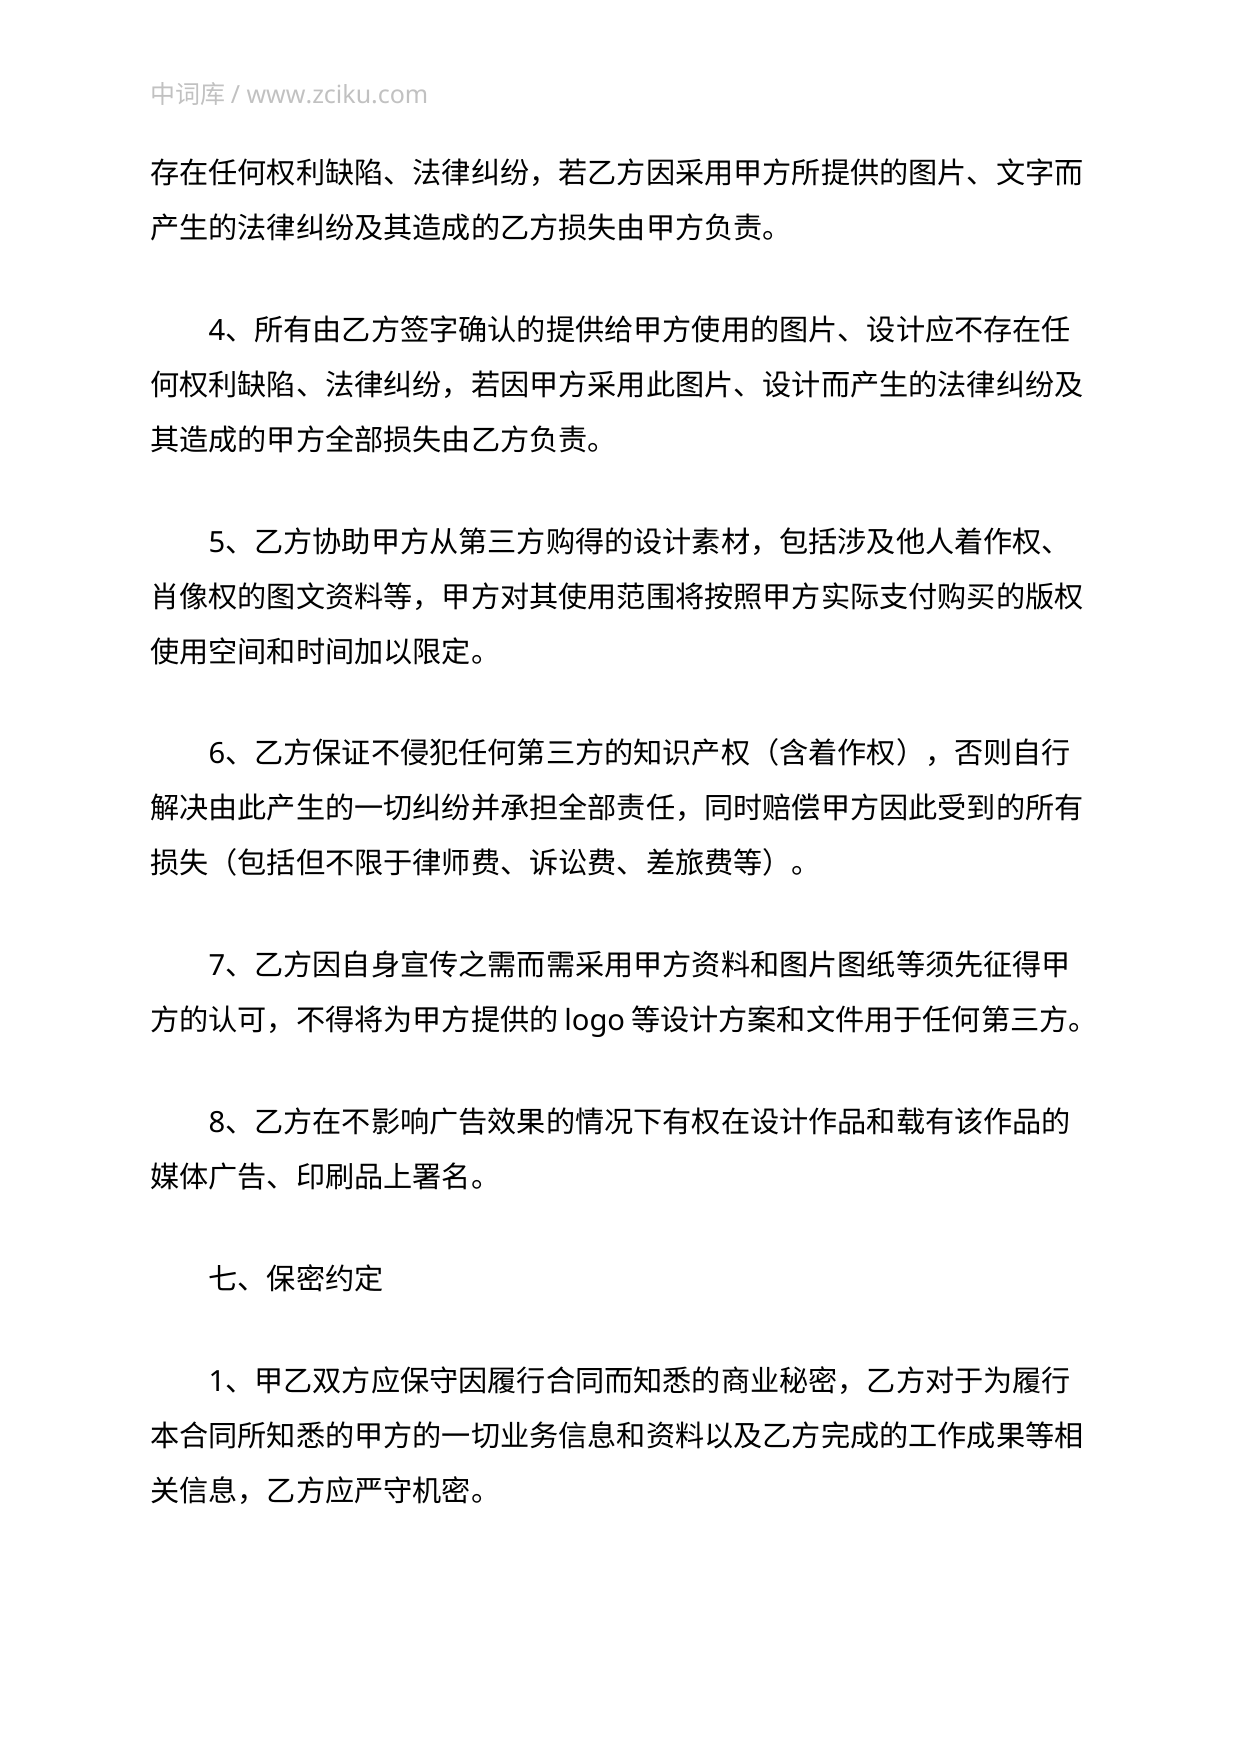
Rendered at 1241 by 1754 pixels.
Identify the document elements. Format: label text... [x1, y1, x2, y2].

text 5、乙方协助甲方从第三方购得的设计素材，包括涉及他人着作权、肖像权的图文资料等，甲方对其使用范围将按照甲方实际支付购买的版权使用空间和时间加以限定。 [150, 518, 1090, 671]
text 6、乙方保证不侵犯任何第三方的知识产权（含着作权），否则自行解决由此产生的一切纠纷并承担全部责任，同时赔偿甲方因此受到的所有损失（包括但不限于律师费、诉讼费、差旅费等）。 [150, 730, 1090, 882]
text 8、乙方在不影响广告效果的情况下有权在设计作品和载有该作品的媒体广告、印刷品上署名。 [150, 1099, 1090, 1196]
text 七、保密约定 [150, 1255, 1090, 1298]
text 4、所有由乙方签字确认的提供给甲方使用的图片、设计应不存在任何权利缺陷、法律纠纷，若因甲方采用此图片、设计而产生的法律纠纷及其造成的甲方全部损失由乙方负责。 [150, 307, 1090, 459]
text 1、甲乙双方应保守因履行合同而知悉的商业秘密，乙方对于为履行本合同所知悉的甲方的一切业务信息和资料以及乙方完成的工作成果等相关信息，乙方应严守机密。 [150, 1357, 1090, 1509]
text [150, 150, 1090, 247]
text 7、乙方因自身宣传之需而需采用甲方资料和图片图纸等须先征得甲方的认可，不得将为甲方提供的logo等设计方案和文件用于任何第三方。 [150, 942, 1090, 1039]
